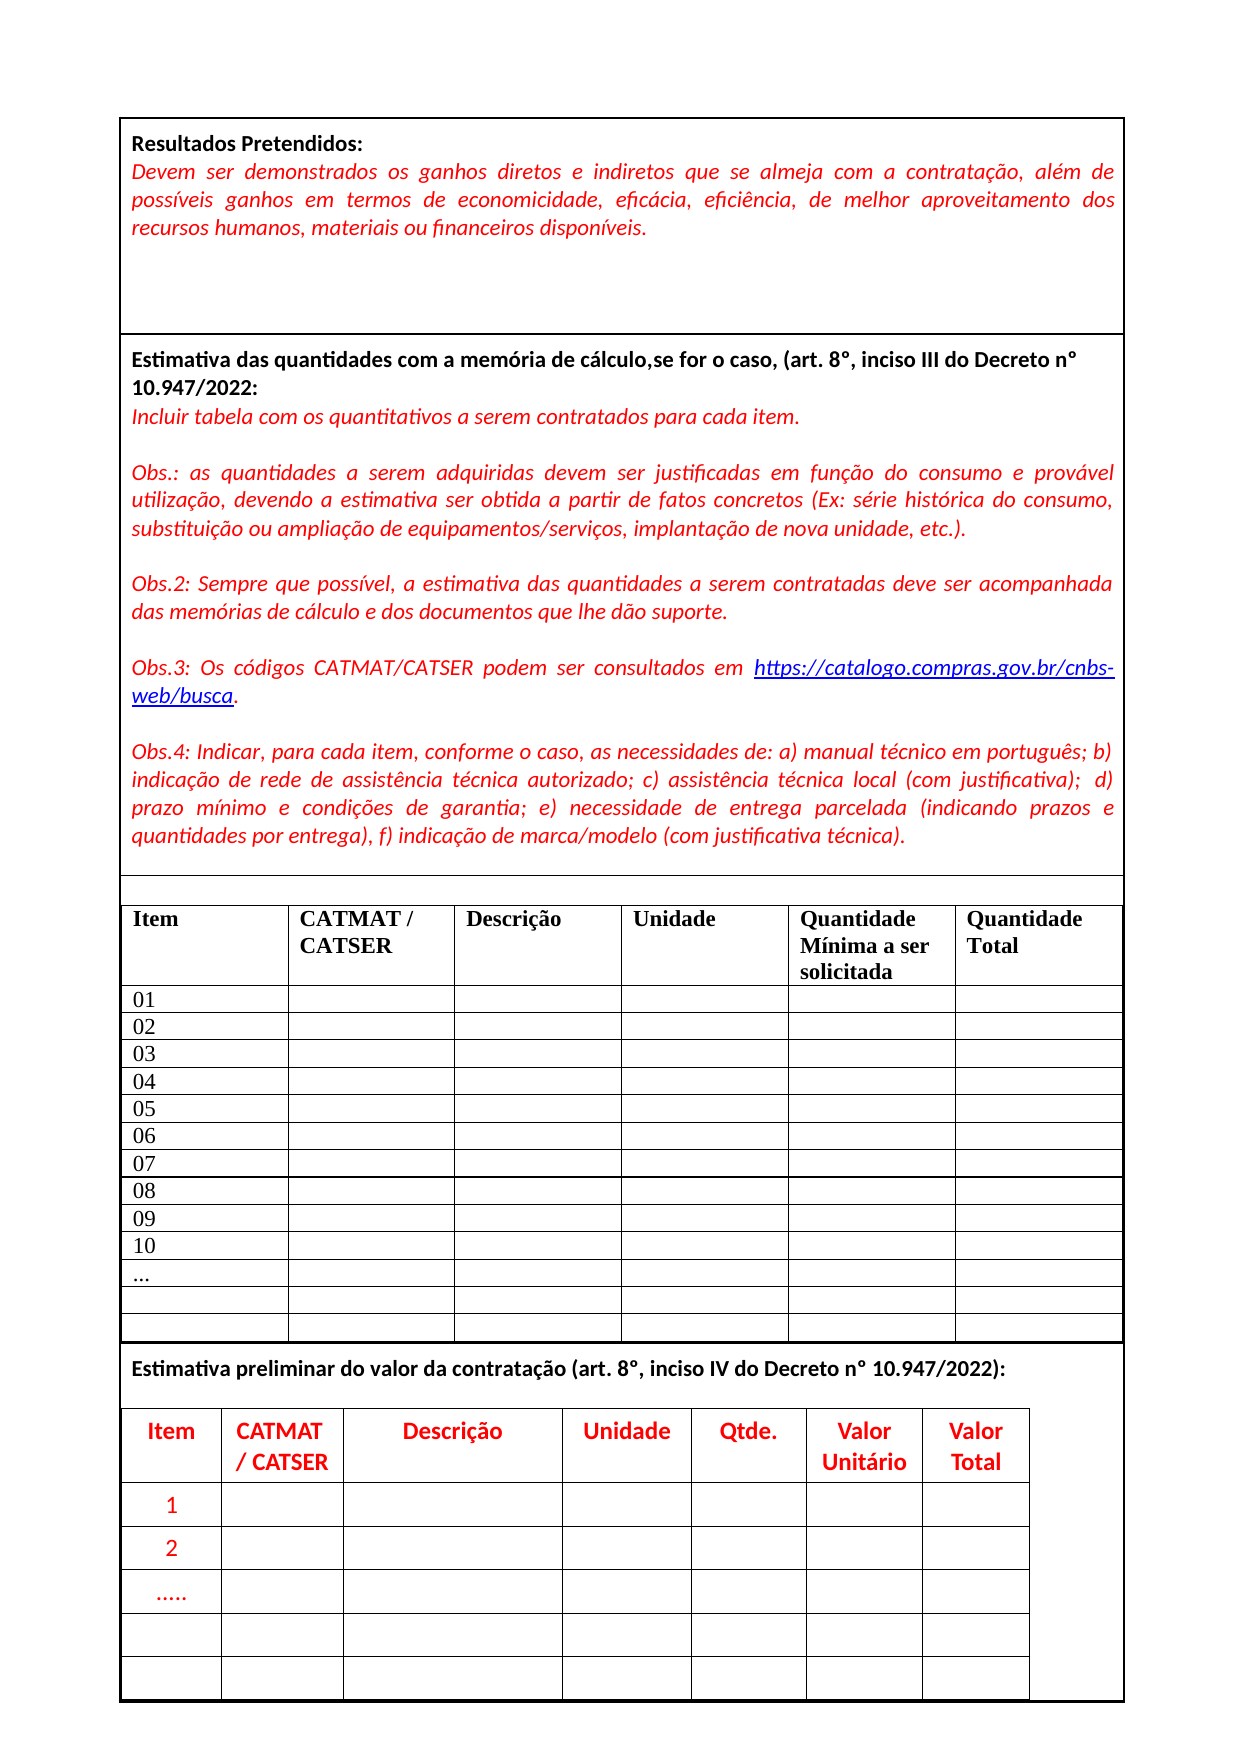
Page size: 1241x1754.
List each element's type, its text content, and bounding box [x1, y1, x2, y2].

table_cell [956, 1013, 1122, 1039]
table_cell Estimativa das quantidades com a memória de cálculo,se for o caso, (art. 8º, inciso III do Decreto nº 10.947/2022: Incluir tabela com os quantitativos a serem contratados para cada item. Obs.: as quantidades a serem adquiridas devem ser justificadas em função do consumo e provável utilização, devendo a estimativa ser obtida a partir de fatos concretos (Ex: série histórica do consumo, substituição ou ampliação de equipamentos/serviços, implantação de nova unidade, etc.). Obs.2: Sempre que possível, a estimativa das quantidades a serem contratadas deve ser acompanhada das memórias de cálculo e dos documentos que lhe dão suporte. Obs.3: Os códigos CATMAT/CATSER podem ser consultados em https://catalogo.compras.gov.br/cnbs- web/busca. Obs.4: Indicar, para cada item, conforme o caso, as necessidades de: a) manual técnico em português; b) indicação de rede de assistência técnica autorizado; c) assistência técnica local (com justificativa); d) prazo mínimo e condições de garantia; e) necessidade de entrega parcelada (indicando prazos e quantidades por entrega), f) indicação de marca/modelo (com justificativa técnica). [121, 335, 1123, 875]
table_cell [289, 1260, 454, 1286]
table_cell [956, 1095, 1122, 1122]
table_cell [789, 1205, 955, 1231]
table_cell [289, 1314, 454, 1341]
table_cell [622, 1013, 788, 1039]
table_cell [122, 1260, 288, 1286]
table_cell [289, 1287, 454, 1313]
table_cell [289, 1123, 454, 1149]
table_cell [455, 1178, 621, 1204]
table_cell [622, 1314, 788, 1341]
table_cell [789, 1314, 955, 1341]
table_cell [455, 1314, 621, 1341]
table_cell [455, 1287, 621, 1313]
table_cell [122, 1013, 288, 1039]
table_cell [789, 1040, 955, 1067]
table_cell [122, 1314, 288, 1341]
table_cell [289, 1232, 454, 1259]
table_cell [622, 1095, 788, 1122]
table_cell [121, 876, 1123, 905]
table_cell [289, 906, 454, 985]
table_cell [956, 1123, 1122, 1149]
table_cell [122, 906, 288, 985]
table_cell [622, 986, 788, 1012]
table_cell [789, 1260, 955, 1286]
table_cell [789, 1095, 955, 1122]
table_cell [789, 1013, 955, 1039]
table_cell [289, 1205, 454, 1231]
table_cell [622, 1150, 788, 1176]
table_cell [289, 1150, 454, 1176]
table_cell [122, 1150, 288, 1176]
table_cell [789, 1287, 955, 1313]
table_cell [122, 1232, 288, 1259]
table_cell [622, 1205, 788, 1231]
table_cell [122, 1068, 288, 1094]
table_cell [956, 1205, 1122, 1231]
table_cell Estimativa preliminar do valor da contratação (art. 8º, inciso IV do Decreto nº 10.947/2022): [121, 1344, 1123, 1700]
table_cell [789, 1178, 955, 1204]
table_cell [622, 1178, 788, 1204]
table_cell [122, 986, 288, 1012]
table_cell [122, 1095, 288, 1122]
table_cell [956, 1178, 1122, 1204]
table_cell [122, 1178, 288, 1204]
table_cell [122, 1123, 288, 1149]
table_cell [622, 906, 788, 985]
table_cell [289, 1178, 454, 1204]
table_cell [455, 1205, 621, 1231]
table_cell [455, 1232, 621, 1259]
table_cell [956, 1287, 1122, 1313]
table_cell [622, 1260, 788, 1286]
table_cell [455, 906, 621, 985]
table_cell [956, 1040, 1122, 1067]
table_cell [622, 1068, 788, 1094]
table_cell [622, 1123, 788, 1149]
table_cell [622, 1287, 788, 1313]
table_cell [789, 1150, 955, 1176]
table_cell [622, 1040, 788, 1067]
table_cell [956, 906, 1122, 985]
table_cell [789, 906, 955, 985]
table_cell [455, 1013, 621, 1039]
table_header Resultados Pretendidos: Devem ser demonstrados os ganhos diretos e indiretos que se almeja com a contratação, além de possíveis ganhos em termos de economicidade, eficácia, eficiência, de melhor aproveitamento dos recursos humanos, materiais ou financeiros disponíveis. [121, 119, 1123, 333]
table_cell [122, 1287, 288, 1313]
table_cell [956, 1150, 1122, 1176]
table_cell [122, 1205, 288, 1231]
table_cell [455, 1150, 621, 1176]
table_cell [122, 1040, 288, 1067]
table_cell [956, 1314, 1122, 1341]
table_cell [622, 1232, 788, 1259]
table_cell [789, 986, 955, 1012]
table_cell [289, 1040, 454, 1067]
table_cell [956, 1260, 1122, 1286]
table_cell [455, 986, 621, 1012]
table_cell [289, 1013, 454, 1039]
table_cell [455, 1260, 621, 1286]
table_cell [455, 1040, 621, 1067]
table_cell [956, 1068, 1122, 1094]
table_cell [956, 986, 1122, 1012]
table_cell [289, 1095, 454, 1122]
table_cell [289, 986, 454, 1012]
table_cell [455, 1123, 621, 1149]
table_cell [455, 1068, 621, 1094]
table_cell [789, 1123, 955, 1149]
table_cell [789, 1068, 955, 1094]
table_cell [789, 1232, 955, 1259]
table_cell [956, 1232, 1122, 1259]
table_cell [455, 1095, 621, 1122]
table_cell [289, 1068, 454, 1094]
